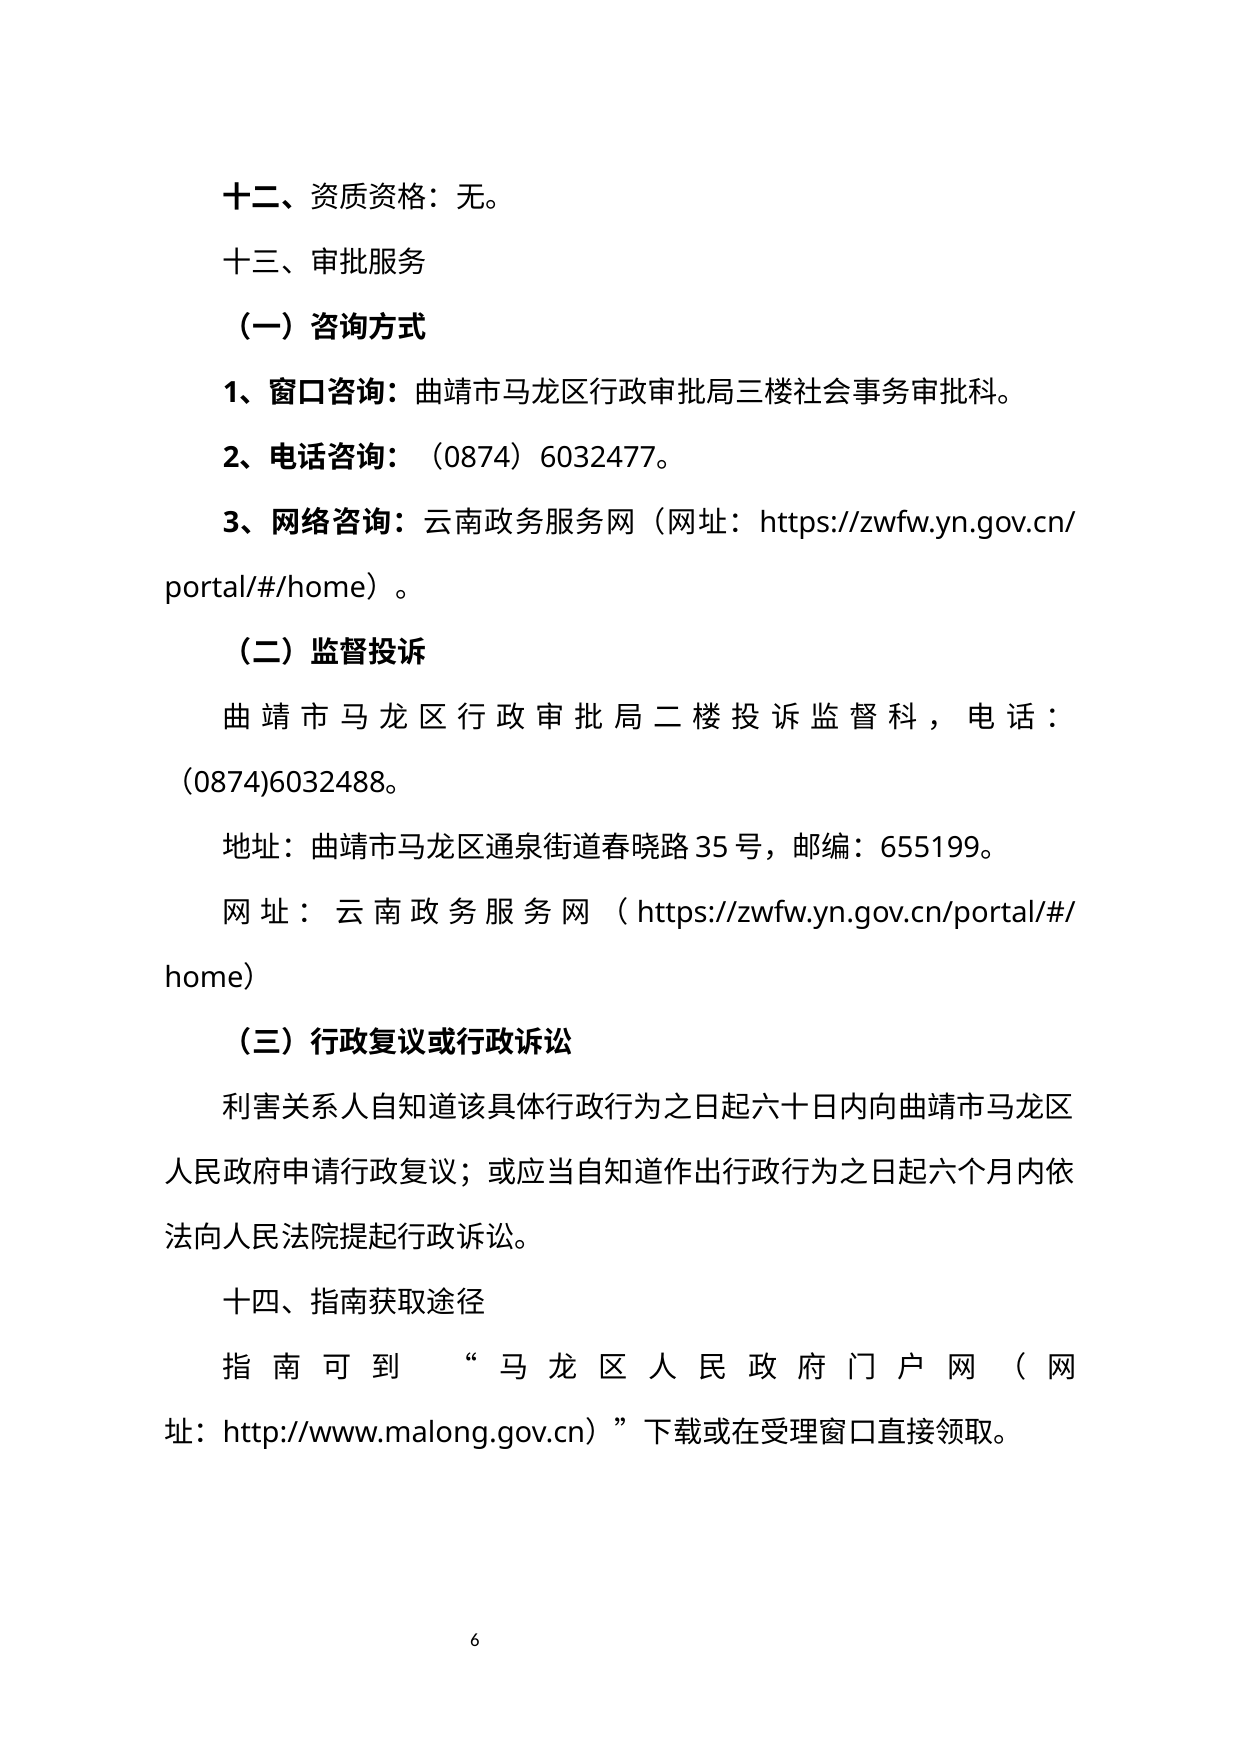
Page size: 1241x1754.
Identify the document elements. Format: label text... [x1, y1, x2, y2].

text 曲靖市马龙区行政审批局二楼投诉监督科，电话：（0874)6032488。 [164, 682, 1076, 812]
text 网址：云南政务服务网（https://zwfw.yn.gov.cn/portal/#/home） [164, 877, 1076, 1007]
text 指南可到 “马龙区人民政府门户网（网址：http://www.malong.gov.cn）”下载或在受理窗口直接领取。 [164, 1332, 1076, 1462]
text 2、电话咨询：（0874）6032477。 [164, 422, 1076, 487]
text （二）监督投诉 [164, 617, 1076, 682]
list 十三、审批服务 [164, 227, 1076, 292]
text 1、窗口咨询：曲靖市马龙区行政审批局三楼社会事务审批科。 [164, 357, 1076, 422]
text （一）咨询方式 [164, 292, 1076, 357]
list 资质资格：无。 [164, 162, 1076, 227]
list 十四、指南获取途径 [164, 1267, 1076, 1332]
text 利害关系人自知道该具体行政行为之日起六十日内向曲靖市马龙区人民政府申请行政复议；或应当自知道作出行政行为之日起六个月内依法向人民法院提起行政诉讼。 [164, 1072, 1076, 1267]
text 3、网络咨询：云南政务服务网（网址：https://zwfw.yn.gov.cn/portal/#/home）。 [164, 487, 1076, 617]
text （三）行政复议或行政诉讼 [164, 1007, 1076, 1072]
text 地址：曲靖市马龙区通泉街道春晓路35号，邮编：655199。 [164, 812, 1076, 877]
